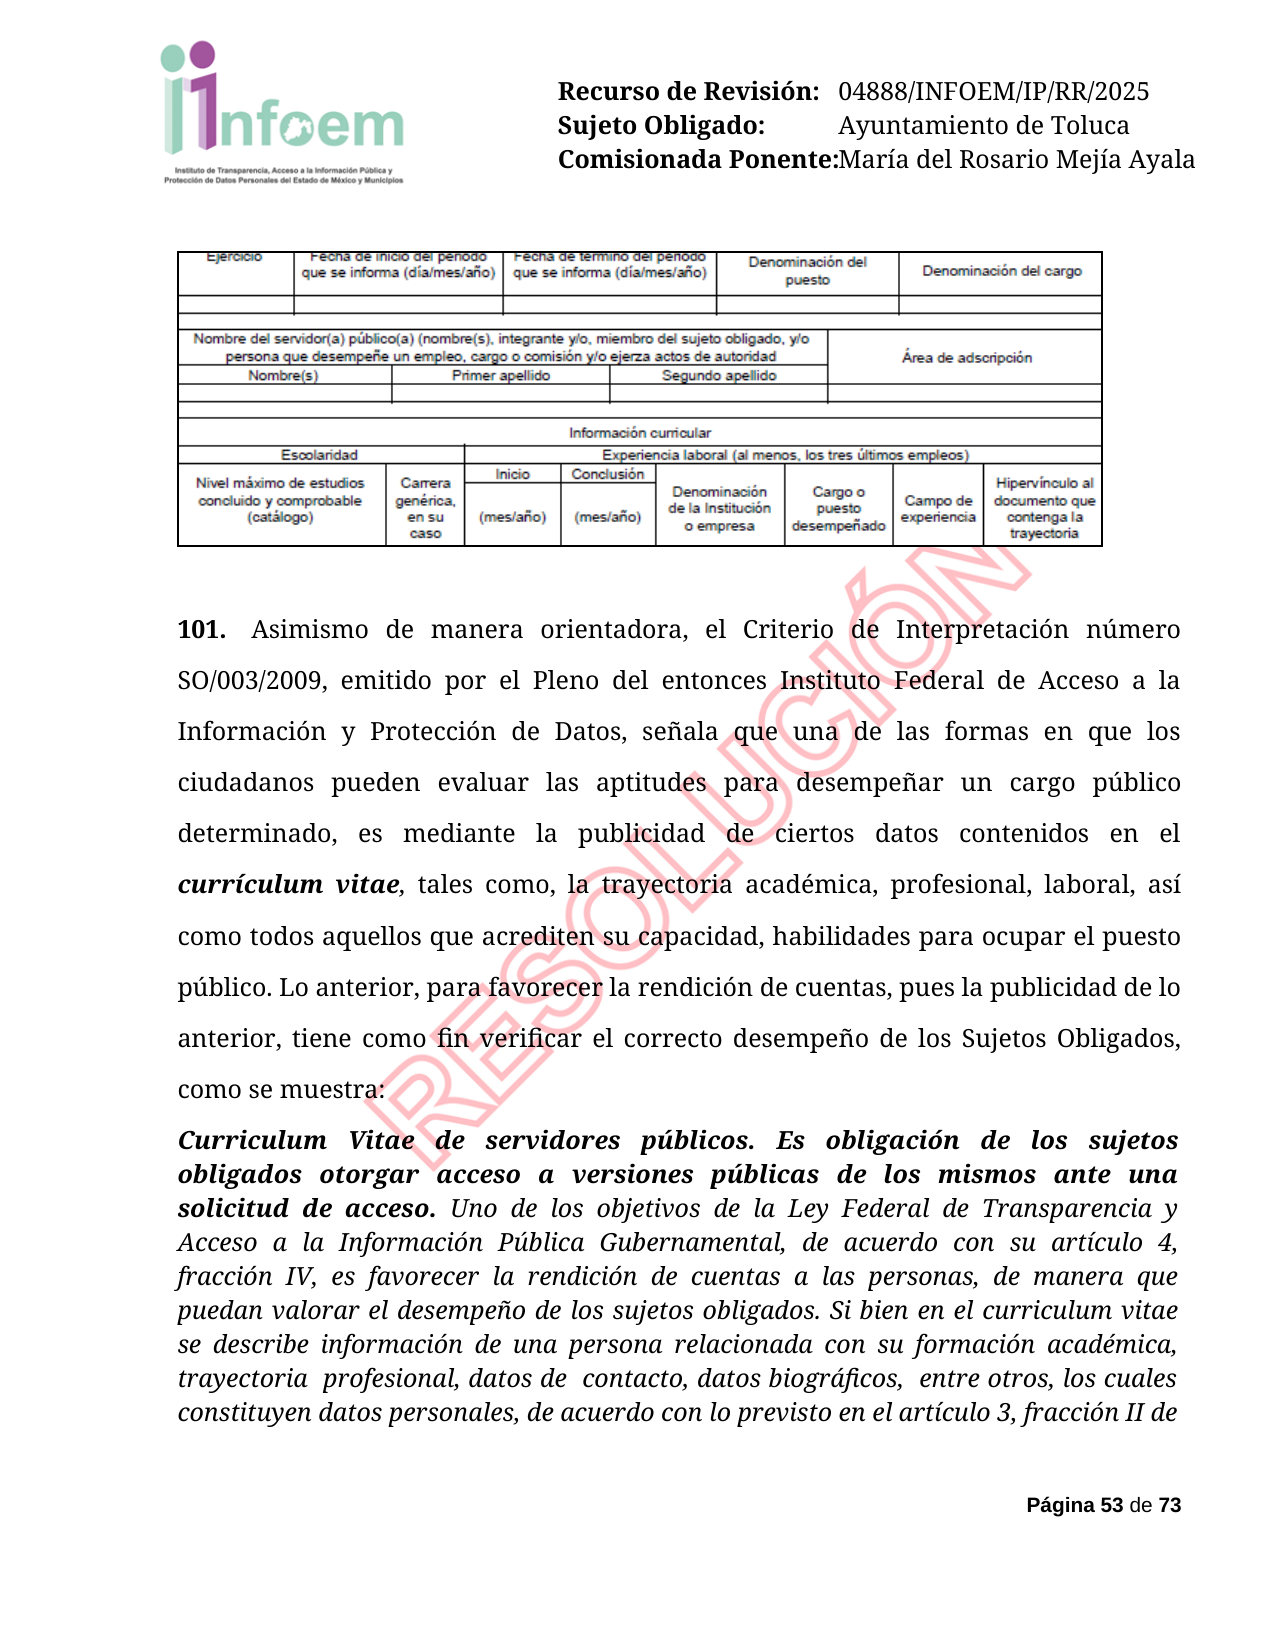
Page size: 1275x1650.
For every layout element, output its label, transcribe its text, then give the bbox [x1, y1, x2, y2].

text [177, 1122, 1182, 1429]
picture [40, 0, 1275, 1649]
list Asimismo de manera orientadora, el Criterio de Interpretación número SO/003/2009, emitido por el Pleno del entonces Instituto Federal de Acceso a la Información y Protección de Datos, señala que una de las formas en que los ciudadanos pueden evaluar las aptitudes para desempeñar un cargo público determinado, es mediante la publicidad de ciertos datos contenidos en el currículum vitae, tales como, la trayectoria académica, profesional, laboral, así como todos aquellos que acrediten su capacidad, habilidades para ocupar el puesto público. Lo anterior, para favorecer la rendición de cuentas, pues la publicidad de lo anterior, tiene como fin verificar el correcto desempeño de los Sujetos Obligados, como se muestra: [177, 612, 1182, 1105]
